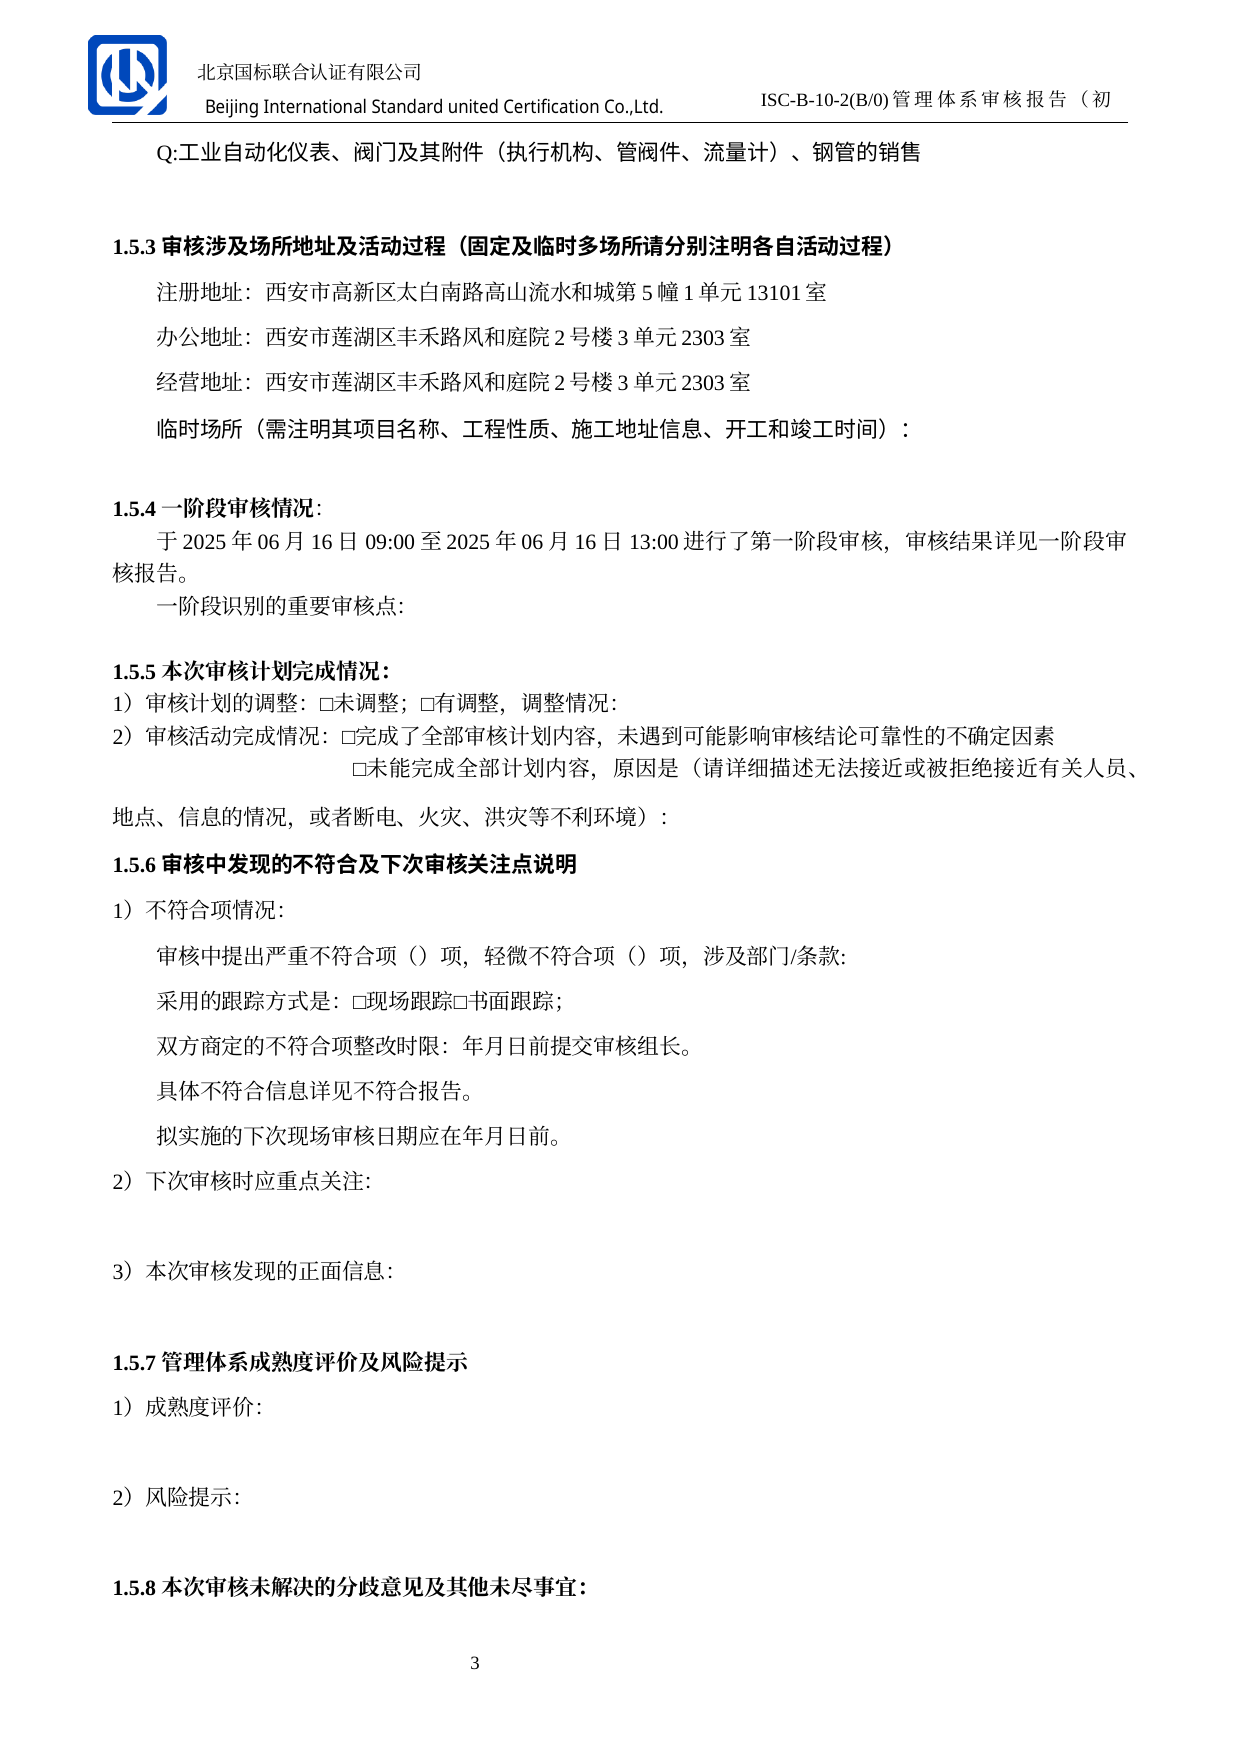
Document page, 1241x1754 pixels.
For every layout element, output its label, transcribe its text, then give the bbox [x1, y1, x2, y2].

text □未能完成全部计划内容，原因是（请详细描述无法接近或被拒绝接近有关人员、地点、信息的情况，或者断电、火灾、洪灾等不利环境）： [112, 753, 1128, 834]
text 审核中提出严重不符合项（）项，轻微不符合项（）项，涉及部门/条款: [112, 940, 1128, 972]
text 经营地址：西安市莲湖区丰禾路风和庭院2号楼3单元2303室 [112, 367, 1128, 399]
text 1）审核计划的调整：□未调整；□有调整，调整情况： [112, 688, 1128, 720]
text 一阶段识别的重要审核点： [112, 590, 1128, 623]
picture [88, 35, 167, 115]
text Q:工业自动化仪表、阀门及其附件（执行机构、管阀件、流量计）、钢管的销售 [112, 135, 1128, 167]
text 1.5.4 一阶段审核情况： [112, 493, 1128, 525]
text 2）下次审核时应重点关注： [112, 1166, 1128, 1198]
text 临时场所（需注明其项目名称、工程性质、施工地址信息、开工和竣工时间）： [112, 412, 1128, 444]
text 采用的跟踪方式是：□现场跟踪□书面跟踪； [112, 985, 1128, 1018]
text 1）成熟度评价： [112, 1391, 1128, 1423]
text 2）审核活动完成情况：□完成了全部审核计划内容，未遇到可能影响审核结论可靠性的不确定因素 [112, 720, 1128, 753]
text 3）本次审核发现的正面信息： [112, 1256, 1128, 1288]
text 双方商定的不符合项整改时限：年月日前提交审核组长。 [156, 1030, 1128, 1063]
text 1.5.6 审核中发现的不符合及下次审核关注点说明 [112, 847, 1128, 879]
text 1.5.8 本次审核未解决的分歧意见及其他未尽事宜： [112, 1571, 1128, 1604]
text 注册地址：西安市高新区太白南路高山流水和城第5幢1单元13101室 [112, 277, 1128, 309]
text 拟实施的下次现场审核日期应在年月日前。 [112, 1120, 1128, 1153]
text 1.5.7 管理体系成熟度评价及风险提示 [112, 1346, 1128, 1378]
text 2）风险提示： [112, 1481, 1128, 1514]
text 具体不符合信息详见不符合报告。 [156, 1075, 1128, 1108]
text 办公地址：西安市莲湖区丰禾路风和庭院2号楼3单元2303室 [112, 322, 1128, 354]
text 1）不符合项情况： [112, 895, 1128, 927]
text 1.5.5 本次审核计划完成情况： [112, 655, 1128, 688]
text 1.5.3 审核涉及场所地址及活动过程（固定及临时多场所请分别注明各自活动过程） [112, 228, 1128, 261]
text 于2025年06月16日 09:00至2025年06月16日 13:00进行了第一阶段审核，审核结果详见一阶段审核报告。 [112, 525, 1128, 590]
